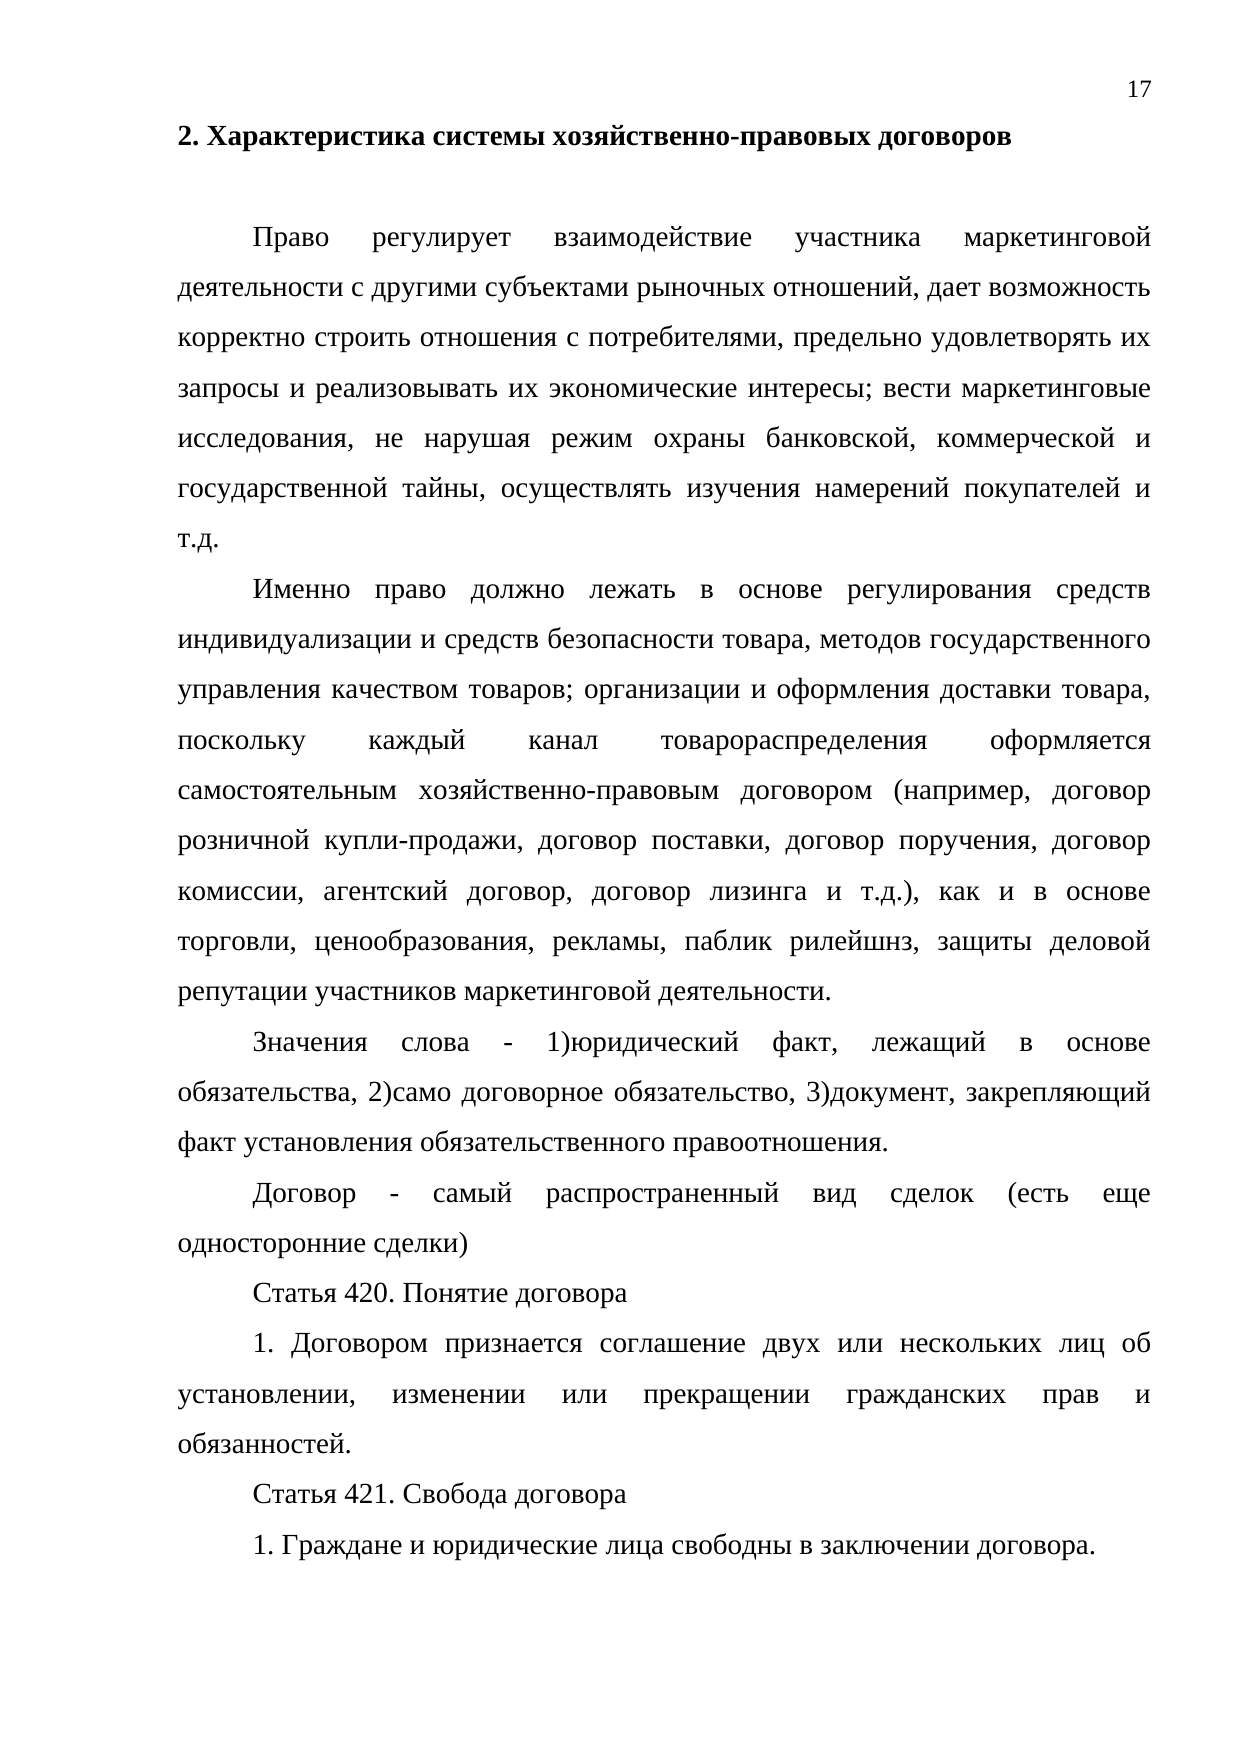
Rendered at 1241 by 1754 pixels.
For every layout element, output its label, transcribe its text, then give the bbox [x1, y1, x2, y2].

text Именно право должно лежать в основе регулирования средств индивидуализации и средств безопасности товара, методов государственного управления качеством товаров; организации и оформления доставки товара, поскольку каждый канал товарораспределения оформляется самостоятельным хозяйственно-правовым договором (например, договор розничной купли-продажи, договор поставки, договор поручения, договор комиссии, агентский договор, договор лизинга и т.д.), как и в основе торговли, ценообразования, рекламы, паблик рилейшнз, защиты деловой репутации участников маркетинговой деятельности. [177, 571, 1152, 1007]
text Статья 420. Понятие договора [177, 1275, 1152, 1309]
text Договор - самый распространенный вид сделок (есть еще односторонние сделки) [177, 1175, 1152, 1258]
text Право регулирует взаимодействие участника маркетинговой деятельности с другими субъектами рыночных отношений, дает возможность корректно строить отношения с потребителями, предельно удовлетворять их запросы и реализовывать их экономические интересы; вести маркетинговые исследования, не нарушая режим охраны банковской, коммерческой и государственной тайны, осуществлять изучения намерений покупателей и т.д. [177, 219, 1152, 554]
text 1. Договором признается соглашение двух или нескольких лиц об установлении, изменении или прекращении гражданских прав и обязанностей. [177, 1326, 1152, 1460]
text Значения слова - 1)юридический факт, лежащий в основе обязательства, 2)само договорное обязательство, 3)документ, закрепляющий факт установления обязательственного правоотношения. [177, 1024, 1152, 1158]
text 2. Характеристика системы хозяйственно-правовых договоров [177, 118, 1152, 152]
text 1. Граждане и юридические лица свободны в заключении договора. [177, 1527, 1152, 1560]
text Статья 421. Свобода договора [177, 1477, 1152, 1510]
